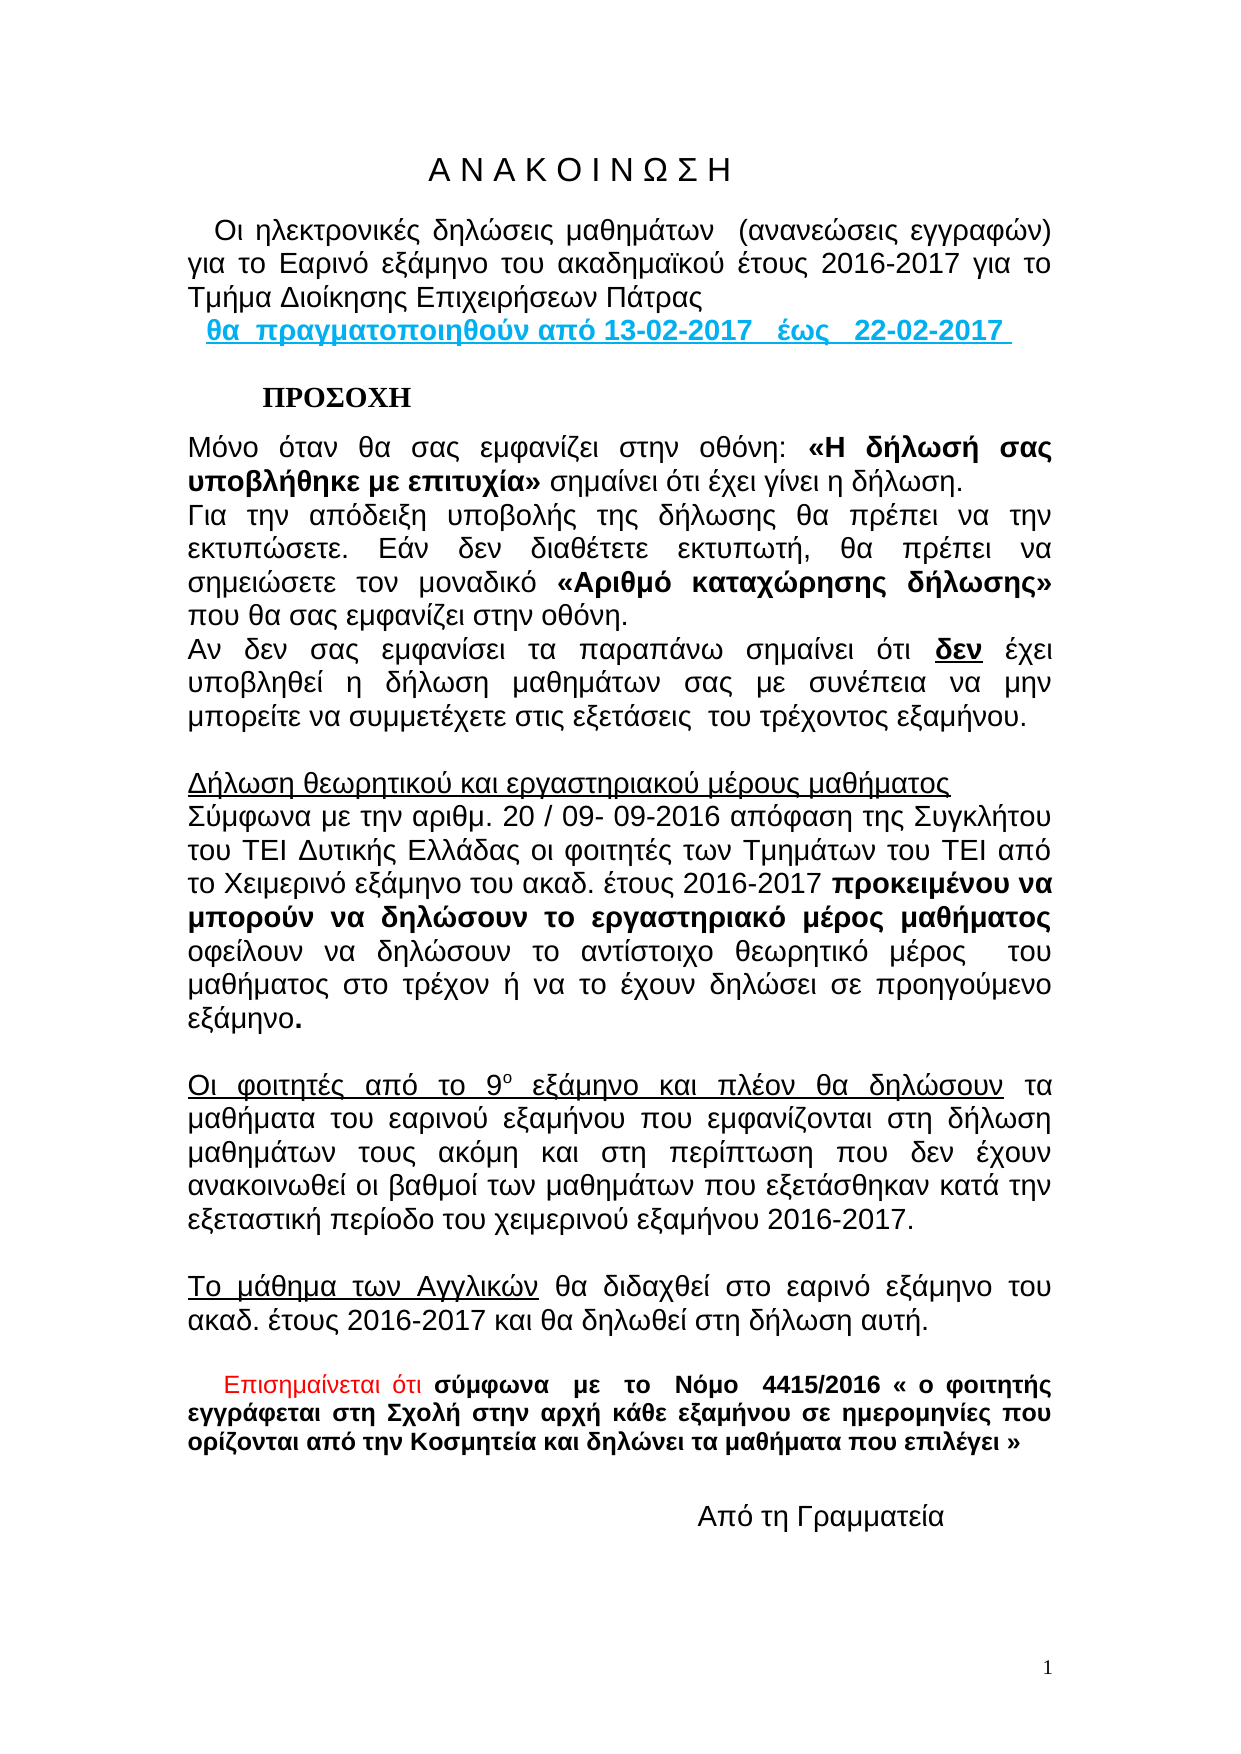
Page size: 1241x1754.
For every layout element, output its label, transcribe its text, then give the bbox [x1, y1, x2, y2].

text Επισημαίνεται ότι σύμφωνα με το Νόμο 4415/2016 « ο φοιτητής εγγράφεται στη Σχολή στην αρχή κάθε εξαμήνου σε ημερομηνίες που ορίζονται από την Κοσμητεία και δηλώνει τα μαθήματα που επιλέγει » [187, 1370, 1053, 1456]
text A N A K Ο Ι Ν Ω Σ Η [187, 150, 1053, 188]
text Σύμφωνα με την αριθμ. 20 / 09- 09-2016 απόφαση της Συγκλήτου του ΤΕΙ Δυτικής Ελλάδας οι φοιτητές των Τμημάτων του ΤΕΙ από το Χειμερινό εξάμηνο του ακαδ. έτους 2016-2017 προκειμένου να μπορούν να δηλώσουν το εργαστηριακό μέρος μαθήματος οφείλουν να δηλώσουν το αντίστοιχο θεωρητικό μέρος του μαθήματος στο τρέχον ή να το έχουν δηλώσει σε προηγούμενο εξάμηνο. [187, 799, 1053, 1034]
text Δήλωση θεωρητικού και εργαστηριακού μέρους μαθήματος [187, 766, 1053, 799]
text Για την απόδειξη υποβολής της δήλωσης θα πρέπει να την εκτυπώσετε. Εάν δεν διαθέτετε εκτυπωτή, θα πρέπει να σημειώσετε τον μοναδικό «Αριθμό καταχώρησης δήλωσης» που θα σας εμφανίζει στην οθόνη. [187, 498, 1053, 632]
text Οι ηλεκτρονικές δηλώσεις μαθημάτων (ανανεώσεις εγγραφών) για το Εαρινό εξάμηνο του ακαδημαϊκού έτους 2016-2017 για το Τμήμα Διοίκησης Επιχειρήσεων Πάτρας [187, 212, 1053, 313]
text Από τη Γραμματεία [187, 1499, 1053, 1533]
text ΠΡΟΣΟΧΗ [187, 380, 1053, 414]
text Μόνο όταν θα σας εμφανίζει στην οθόνη: «Η δήλωσή σας υποβλήθηκε με επιτυχία» σημαίνει ότι έχει γίνει η δήλωση. [187, 431, 1053, 498]
text Οι φοιτητές από το 9ο εξάμηνο και πλέον θα δηλώσουν τα μαθήματα του εαρινού εξαμήνου που εμφανίζονται στη δήλωση μαθημάτων τους ακόμη και στη περίπτωση που δεν έχουν ανακοινωθεί οι βαθμοί των μαθημάτων που εξετάσθηκαν κατά την εξεταστική περίοδο του χειμερινού εξαμήνου 2016-2017. [187, 1068, 1053, 1236]
text Το μάθημα των Αγγλικών θα διδαχθεί στο εαρινό εξάμηνο του ακαδ. έτους 2016-2017 και θα δηλωθεί στη δήλωση αυτή. [187, 1269, 1053, 1336]
text Αν δεν σας εμφανίσει τα παραπάνω σημαίνει ότι δεν έχει υποβληθεί η δήλωση μαθημάτων σας με συνέπεια να μην μπορείτε να συμμετέχετε στις εξετάσεις του τρέχοντος εξαμήνου. [187, 632, 1053, 732]
text θα πραγματοποιηθούν από 13-02-2017 έως 22-02-2017 [187, 313, 1053, 347]
